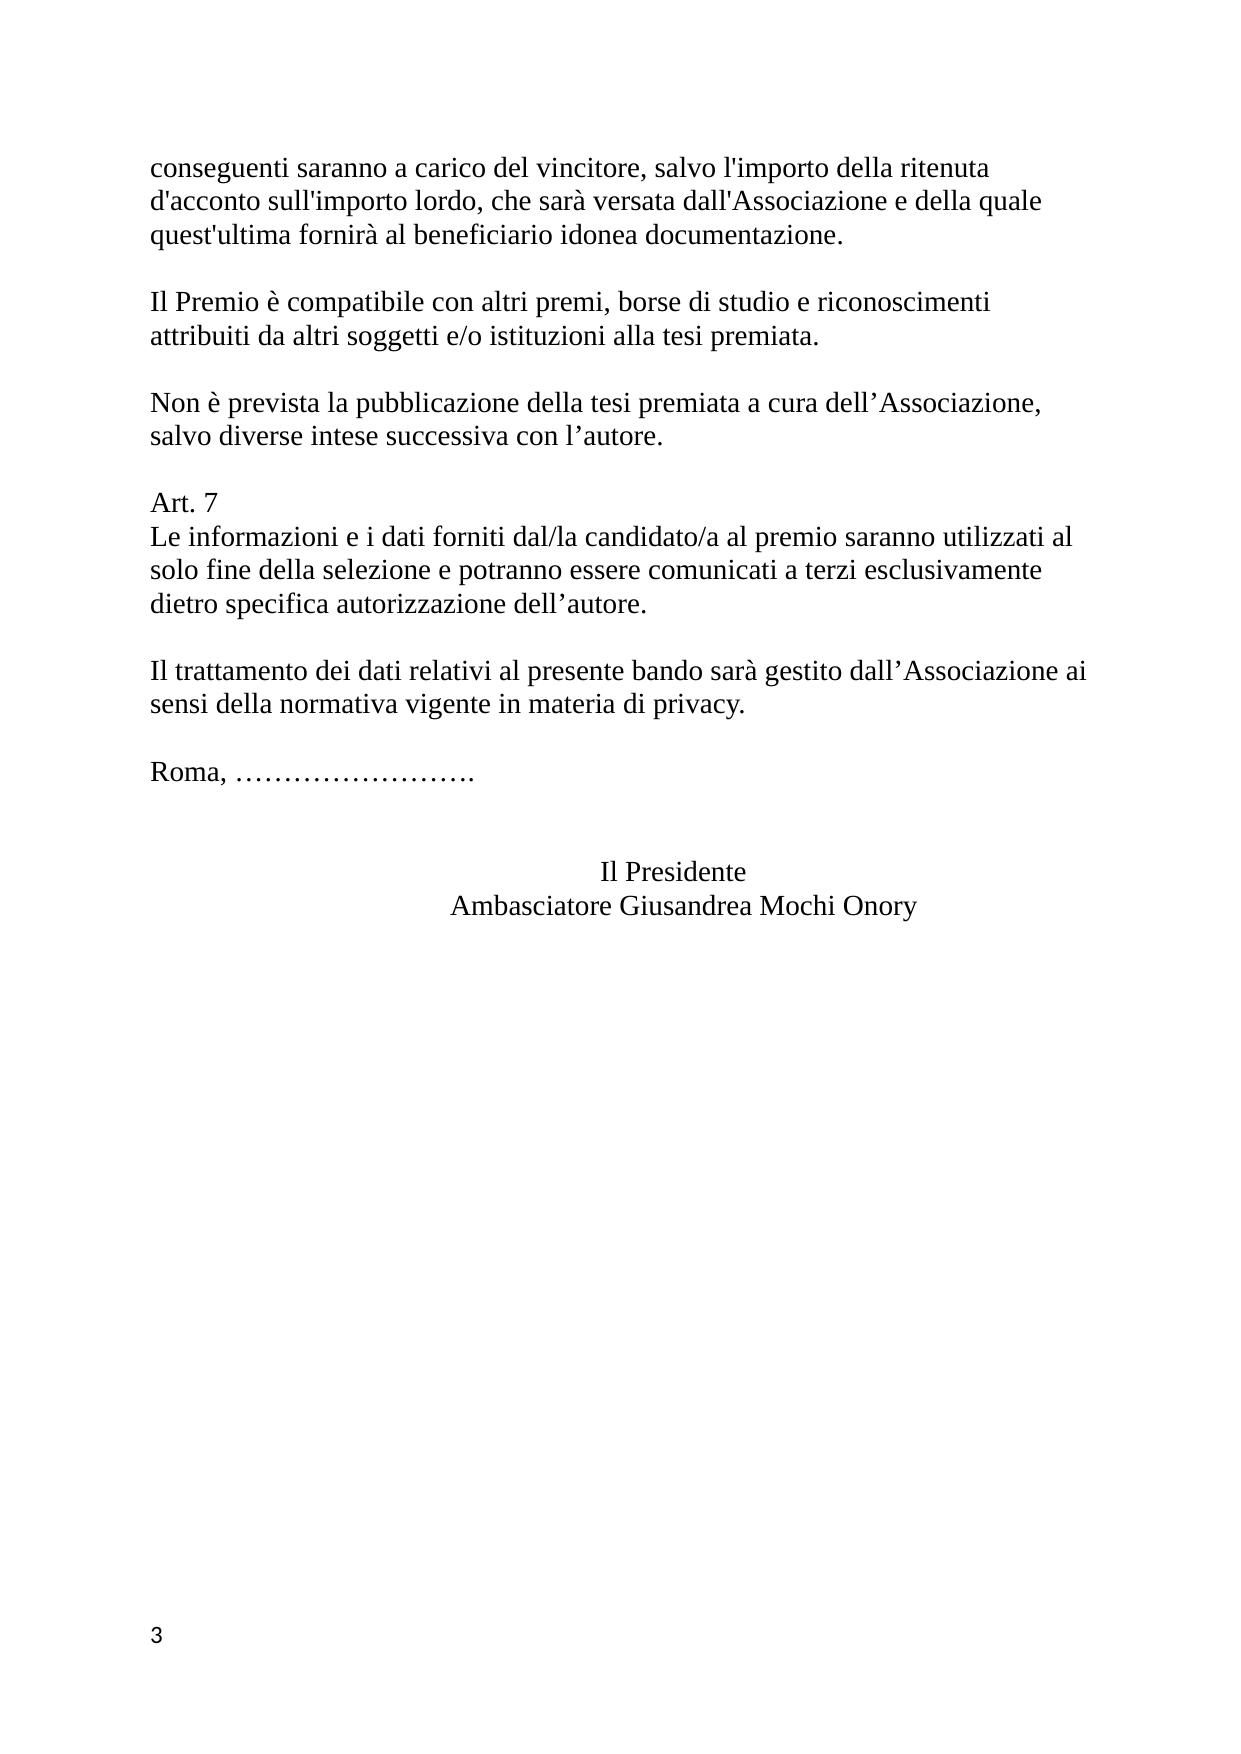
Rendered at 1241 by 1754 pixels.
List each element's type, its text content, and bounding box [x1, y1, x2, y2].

text Il trattamento dei dati relativi al presente bando sarà gestito dall’Associazione ai sensi della normativa vigente in materia di privacy. [150, 653, 1090, 720]
text Le informazioni e i dati forniti dal/la candidato/a al premio saranno utilizzati al solo fine della selezione e potranno essere comunicati a terzi esclusivamente dietro specifica autorizzazione dell’autore. [150, 519, 1090, 619]
text Roma, ……………………. [150, 754, 1090, 787]
text Il Presidente [150, 854, 1090, 888]
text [150, 150, 1090, 251]
text Ambasciatore Giusandrea Mochi Onory [375, 888, 1090, 921]
text Il Premio è compatibile con altri premi, borse di studio e riconoscimenti attribuiti da altri soggetti e/o istituzioni alla tesi premiata. [150, 284, 1090, 351]
text Non è prevista la pubblicazione della tesi premiata a cura dell’Associazione, salvo diverse intese successiva con l’autore. [150, 385, 1090, 452]
text Art. 7 [150, 485, 1090, 519]
